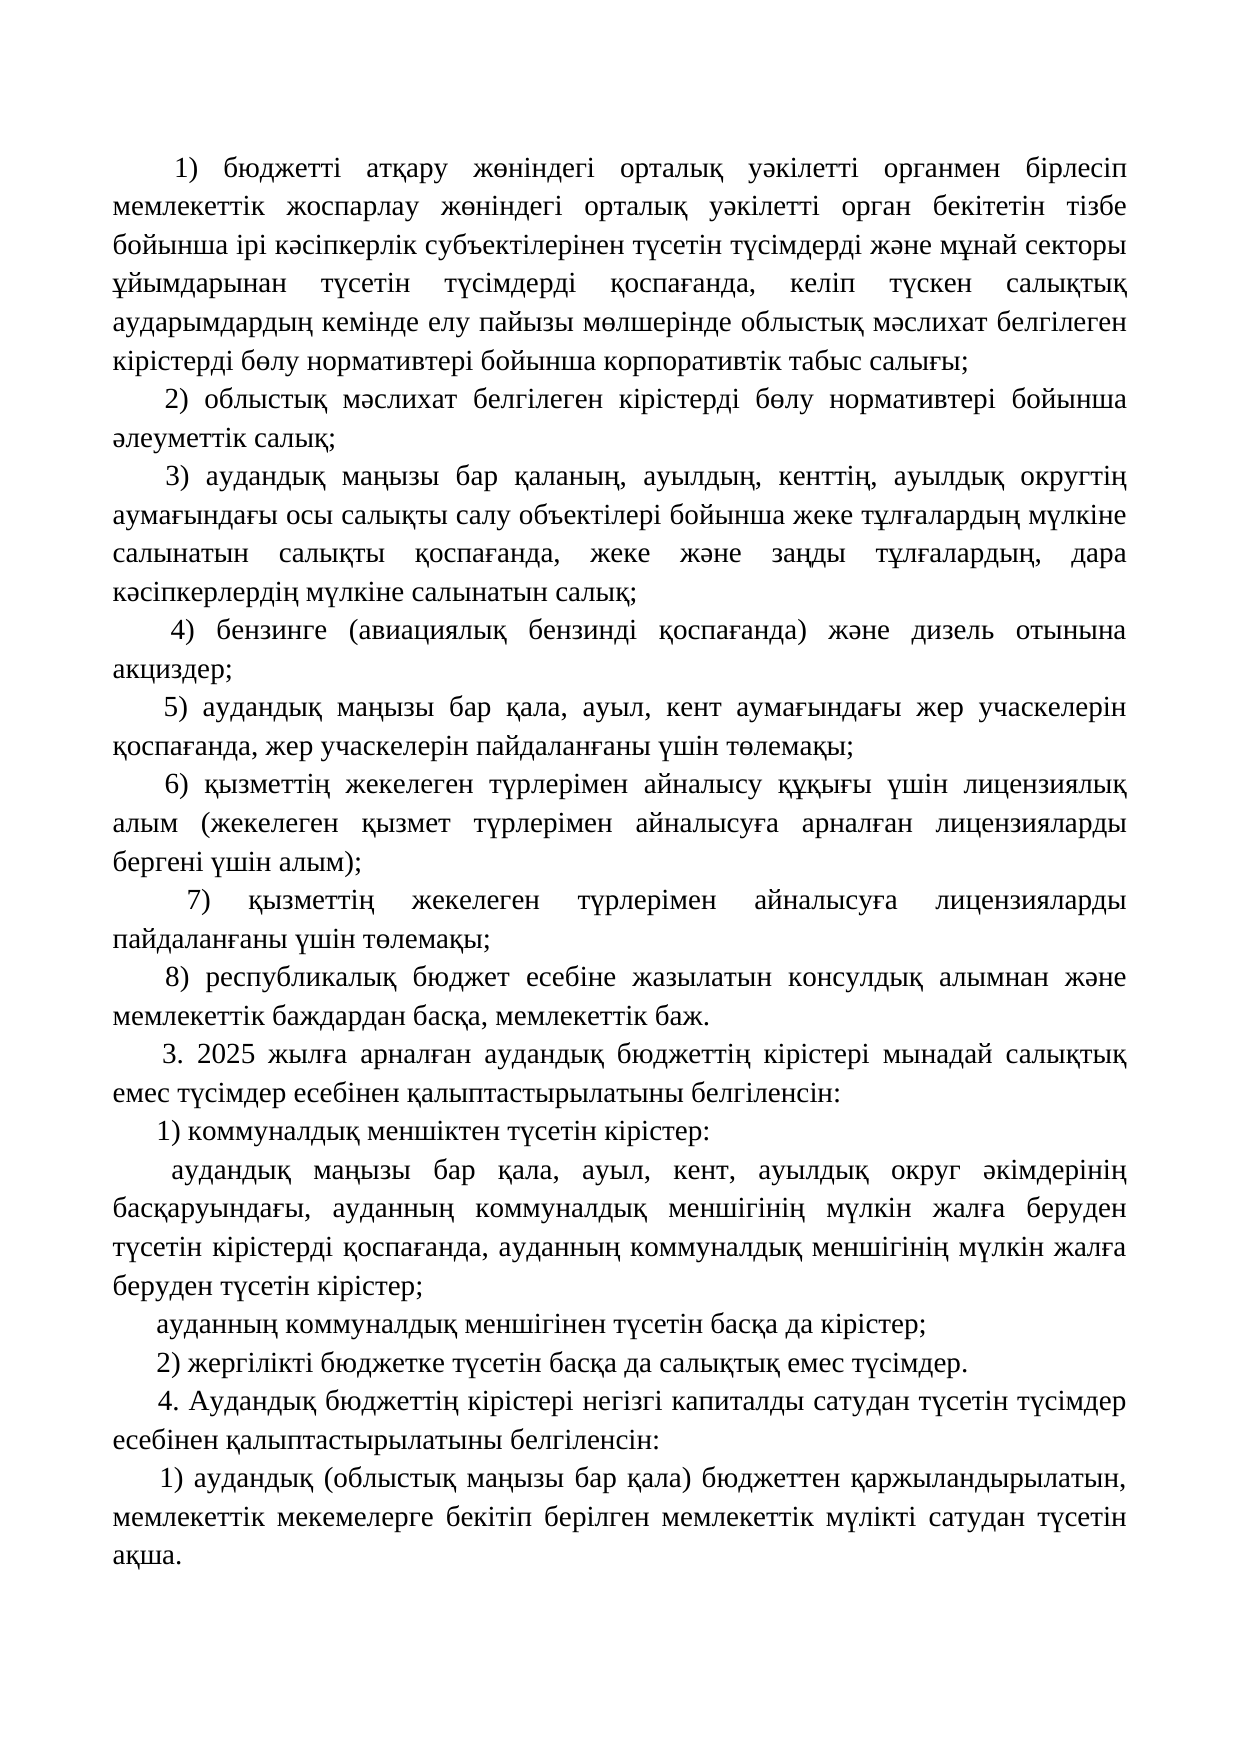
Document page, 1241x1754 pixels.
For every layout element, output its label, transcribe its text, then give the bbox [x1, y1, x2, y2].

text 2) облыстық мәслихат белгілеген кірістерді бөлу нормативтері бойынша әлеуметтік салық; [112, 381, 1128, 453]
text 1) коммуналдық меншіктен түсетін кірістер: [112, 1113, 1128, 1147]
text ауданның коммуналдық меншігінен түсетін басқа да кірістер; [112, 1306, 1128, 1340]
text 8) республикалық бюджет есебіне жазылатын консулдық алымнан және мемлекеттік баждардан басқа, мемлекеттік баж. [112, 959, 1128, 1031]
text 3) аудандық маңызы бар қаланың, ауылдың, кенттің, ауылдық округтің аумағындағы осы салықты салу объектілері бойынша жеке тұлғалардың мүлкіне салынатын салықты қоспағанда, жеке және заңды тұлғалардың, дара кәсіпкерлердің мүлкіне салынатын салық; [112, 458, 1128, 607]
text 4) бензинге (авиациялық бензинді қоспағанда) және дизель отынына акциздер; [112, 612, 1128, 684]
text 4. Аудандық бюджеттің кірістері негізгі капиталды сатудан түсетін түсімдер есебінен қалыптастырылатыны белгіленсін: [112, 1383, 1128, 1455]
text 1) аудандық (облыстық маңызы бар қала) бюджеттен қаржыландырылатын, мемлекеттік мекемелерге бекітіп берілген мемлекеттік мүлікті сатудан түсетін ақша. [112, 1460, 1128, 1571]
text 3. 2025 жылға арналған аудандық бюджеттің кірістері мынадай салықтық емес түсімдер есебінен қалыптастырылатыны белгіленсін: [112, 1036, 1128, 1108]
text 2) жергілікті бюджетке түсетін басқа да салықтық емес түсімдер. [112, 1345, 1128, 1378]
text аудандық маңызы бар қала, ауыл, кент, ауылдық округ әкімдерінің басқаруындағы, ауданның коммуналдық меншігінің мүлкін жалға беруден түсетін кірістерді қоспағанда, ауданның коммуналдық меншігінің мүлкін жалға беруден түсетін кірістер; [112, 1152, 1128, 1301]
text 5) аудандық маңызы бар қала, ауыл, кент аумағындағы жер учаскелерін қоспағанда, жер учаскелерін пайдаланғаны үшін төлемақы; [112, 689, 1128, 762]
text 6) қызметтің жекелеген түрлерімен айналысу құқығы үшін лицензиялық алым (жекелеген қызмет түрлерімен айналысуға арналған лицензияларды бергені үшін алым); [112, 767, 1128, 877]
text 1) бюджеттi атқару жөнiндегi орталық уәкілетті органмен бірлесіп мемлекеттiк жоспарлау жөнiндегi орталық уәкілетті орган бекітетін тізбе бойынша ірі кәсіпкерлік субъектілерінен түсетін түсімдерді және мұнай секторы ұйымдарынан түсетін түсімдерді қоспағанда, келіп түскен салықтық аударымдардың кемінде елу пайызы мөлшерінде облыстық мәслихат белгілеген кірістерді бөлу нормативтері бойынша корпоративтік табыс салығы; [112, 150, 1128, 376]
text 7) қызметтің жекелеген түрлерiмен айналысуға лицензияларды пайдаланғаны үшін төлемақы; [112, 882, 1128, 954]
